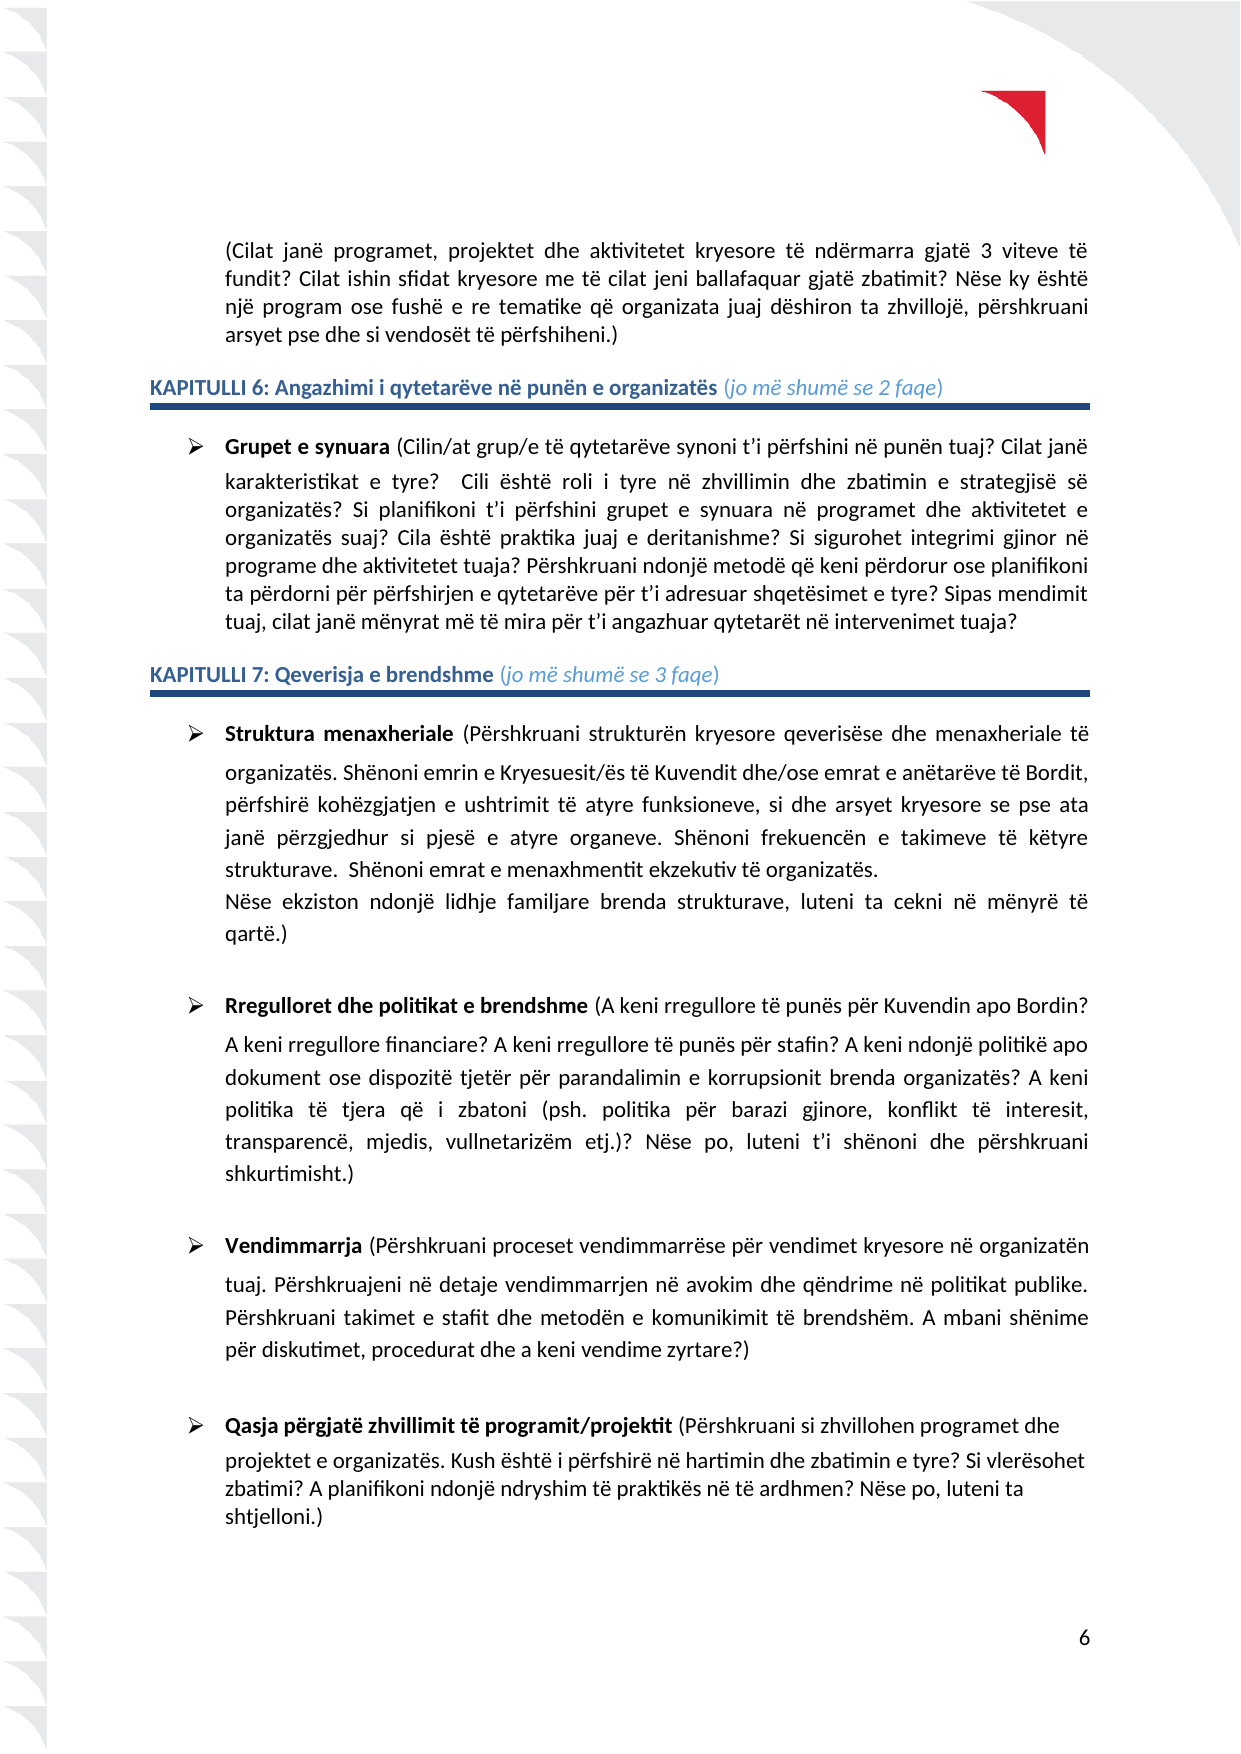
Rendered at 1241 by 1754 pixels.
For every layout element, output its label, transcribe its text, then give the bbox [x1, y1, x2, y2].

list Vendimmarrja (Përshkruani proceset vendimmarrëse për vendimet kryesore në organizatën tuaj. Përshkruajeni në detaje vendimmarrjen në avokim dhe qëndrime në politikat publike. Përshkruani takimet e stafit dhe metodën e komunikimit të brendshëm. A mbani shënime për diskutimet, procedurat dhe a keni vendime zyrtare?) [187, 1219, 1090, 1363]
list Qasja përgjatë zhvillimit të programit/projektit (Përshkruani si zhvillohen programet dhe projektet e organizatës. Kush është i përfshirë në hartimin dhe zbatimin e tyre? Si vlerësohet zbatimi? A planifikoni ndonjë ndryshim të praktikës në të ardhmen? Nëse po, luteni ta shtjelloni.) [187, 1399, 1090, 1530]
title KAPITULLI 7: Qeverisja e brendshme (jo më shumë se 3 faqe) [150, 660, 1090, 690]
list Grupet e synuara (Cilin/at grup/e të qytetarëve synoni t’i përfshini në punën tuaj? Cilat janë karakteristikat e tyre? Cili është roli i tyre në zhvillimin dhe zbatimin e strategjisë së organizatës? Si planifikoni t’i përfshini grupet e synuara në programet dhe aktivitetet e organizatës suaj? Cila është praktika juaj e deritanishme? Si sigurohet integrimi gjinor në programe dhe aktivitetet tuaja? Përshkruani ndonjë metodë që keni përdorur ose planifikoni ta përdorni për përfshirjen e qytetarëve për t’i adresuar shqetësimet e tyre? Sipas mendimit tuaj, cilat janë mënyrat më të mira për t’i angazhuar qytetarët në intervenimet tuaja? [187, 420, 1090, 635]
list Rregulloret dhe politikat e brendshme (A keni rregullore të punës për Kuvendin apo Bordin? A keni rregullore financiare? A keni rregullore të punës për stafin? A keni ndonjë politikë apo dokument ose dispozitë tjetër për parandalimin e korrupsionit brenda organizatës? A keni politika të tjera që i zbatoni (psh. politika për barazi gjinore, konflikt të interesit, transparencë, mjedis, vullnetarizëm etj.)? Nëse po, luteni t’i shënoni dhe përshkruani shkurtimisht.) [187, 979, 1090, 1187]
text Nëse ekziston ndonjë lidhje familjare brenda strukturave, luteni ta cekni në mënyrë të qartë.) [225, 887, 1090, 947]
title KAPITULLI 6: Angazhimi i qytetarëve në punën e organizatës (jo më shumë se 2 faqe) [150, 373, 1090, 403]
picture [0, 1, 1241, 1754]
list Struktura menaxheriale (Përshkruani strukturën kryesore qeverisëse dhe menaxheriale të organizatës. Shënoni emrin e Kryesuesit/ës të Kuvendit dhe/ose emrat e anëtarëve të Bordit, përfshirë kohëzgjatjen e ushtrimit të atyre funksioneve, si dhe arsyet kryesore se pse ata janë përzgjedhur si pjesë e atyre organeve. Shënoni frekuencën e takimeve të këtyre strukturave. Shënoni emrat e menaxhmentit ekzekutiv të organizatës. [187, 707, 1090, 883]
text (Cilat janë programet, projektet dhe aktivitetet kryesore të ndërmarra gjatë 3 viteve të fundit? Cilat ishin sfidat kryesore me të cilat jeni ballafaquar gjatë zbatimit? Nëse ky është një program ose fushë e re tematike që organizata juaj dëshiron ta zhvillojë, përshkruani arsyet pse dhe si vendosët të përfshiheni.) [225, 236, 1090, 348]
